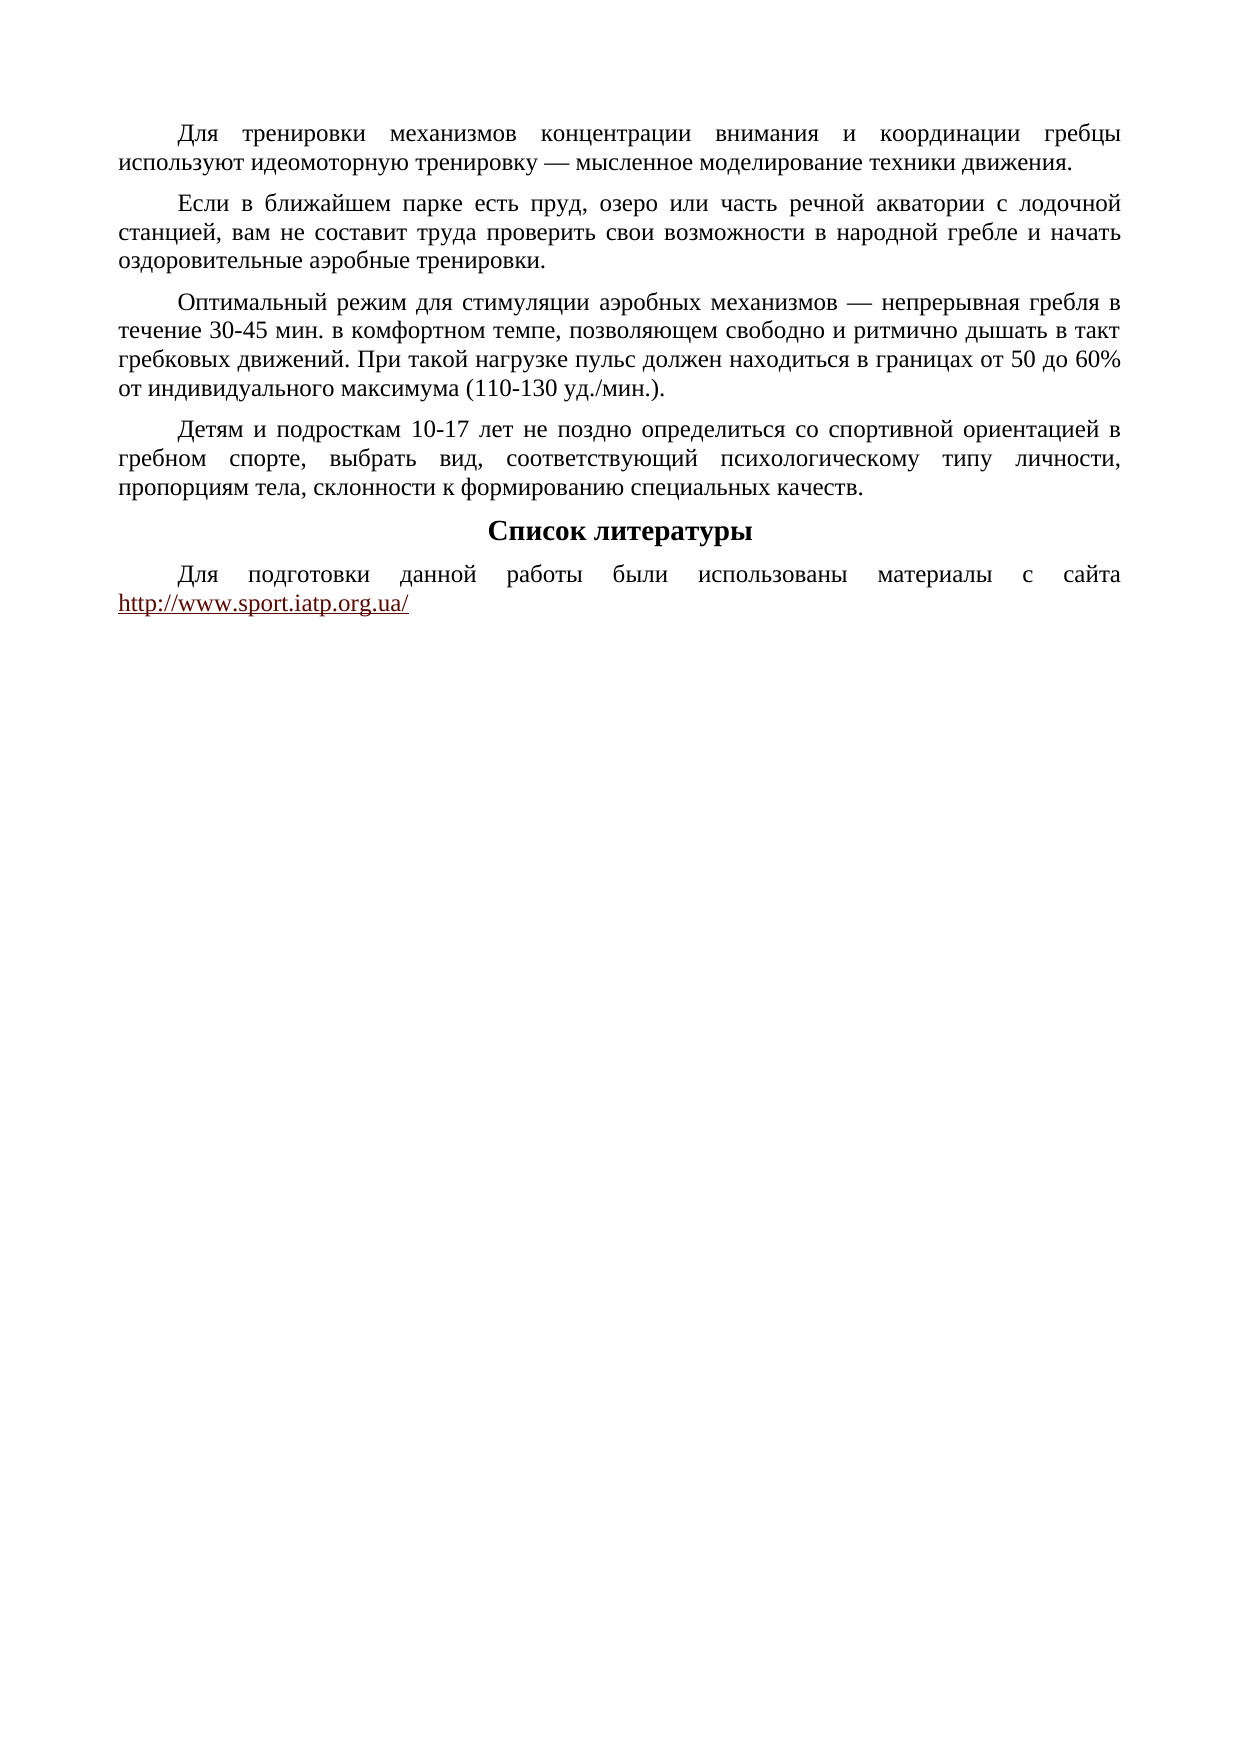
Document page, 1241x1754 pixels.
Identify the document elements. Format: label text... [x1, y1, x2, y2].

text Оптимальный режим для стимуляции аэробных механизмов — непрерывная гребля в течение 30-45 мин. в комфортном темпе, позволяющем свободно и ритмично дышать в такт гребковых движений. При такой нагрузке пульс должен находиться в границах от 50 до 60% от индивидуального максимума (110-130 уд./мин.). [118, 287, 1122, 402]
text Для подготовки данной работы были использованы материалы с сайта http://www.sport.iatp.org.ua/ [118, 559, 1122, 617]
text Если в ближайшем парке есть пруд, озеро или часть речной акватории с лодочной станцией, вам не составит труда проверить свои возможности в народной гребле и начать оздоровительные аэробные тренировки. [118, 188, 1122, 274]
text Список литературы [118, 513, 1122, 547]
text Детям и подросткам 10-17 лет не поздно определиться со спортивной ориентацией в гребном спорте, выбрать вид, соответствующий психологическому типу личности, пропорциям тела, склонности к формированию специальных качеств. [118, 414, 1122, 501]
text Для тренировки механизмов концентрации внимания и координации гребцы используют идеомоторную тренировку — мысленное моделирование техники движения. [118, 118, 1122, 176]
